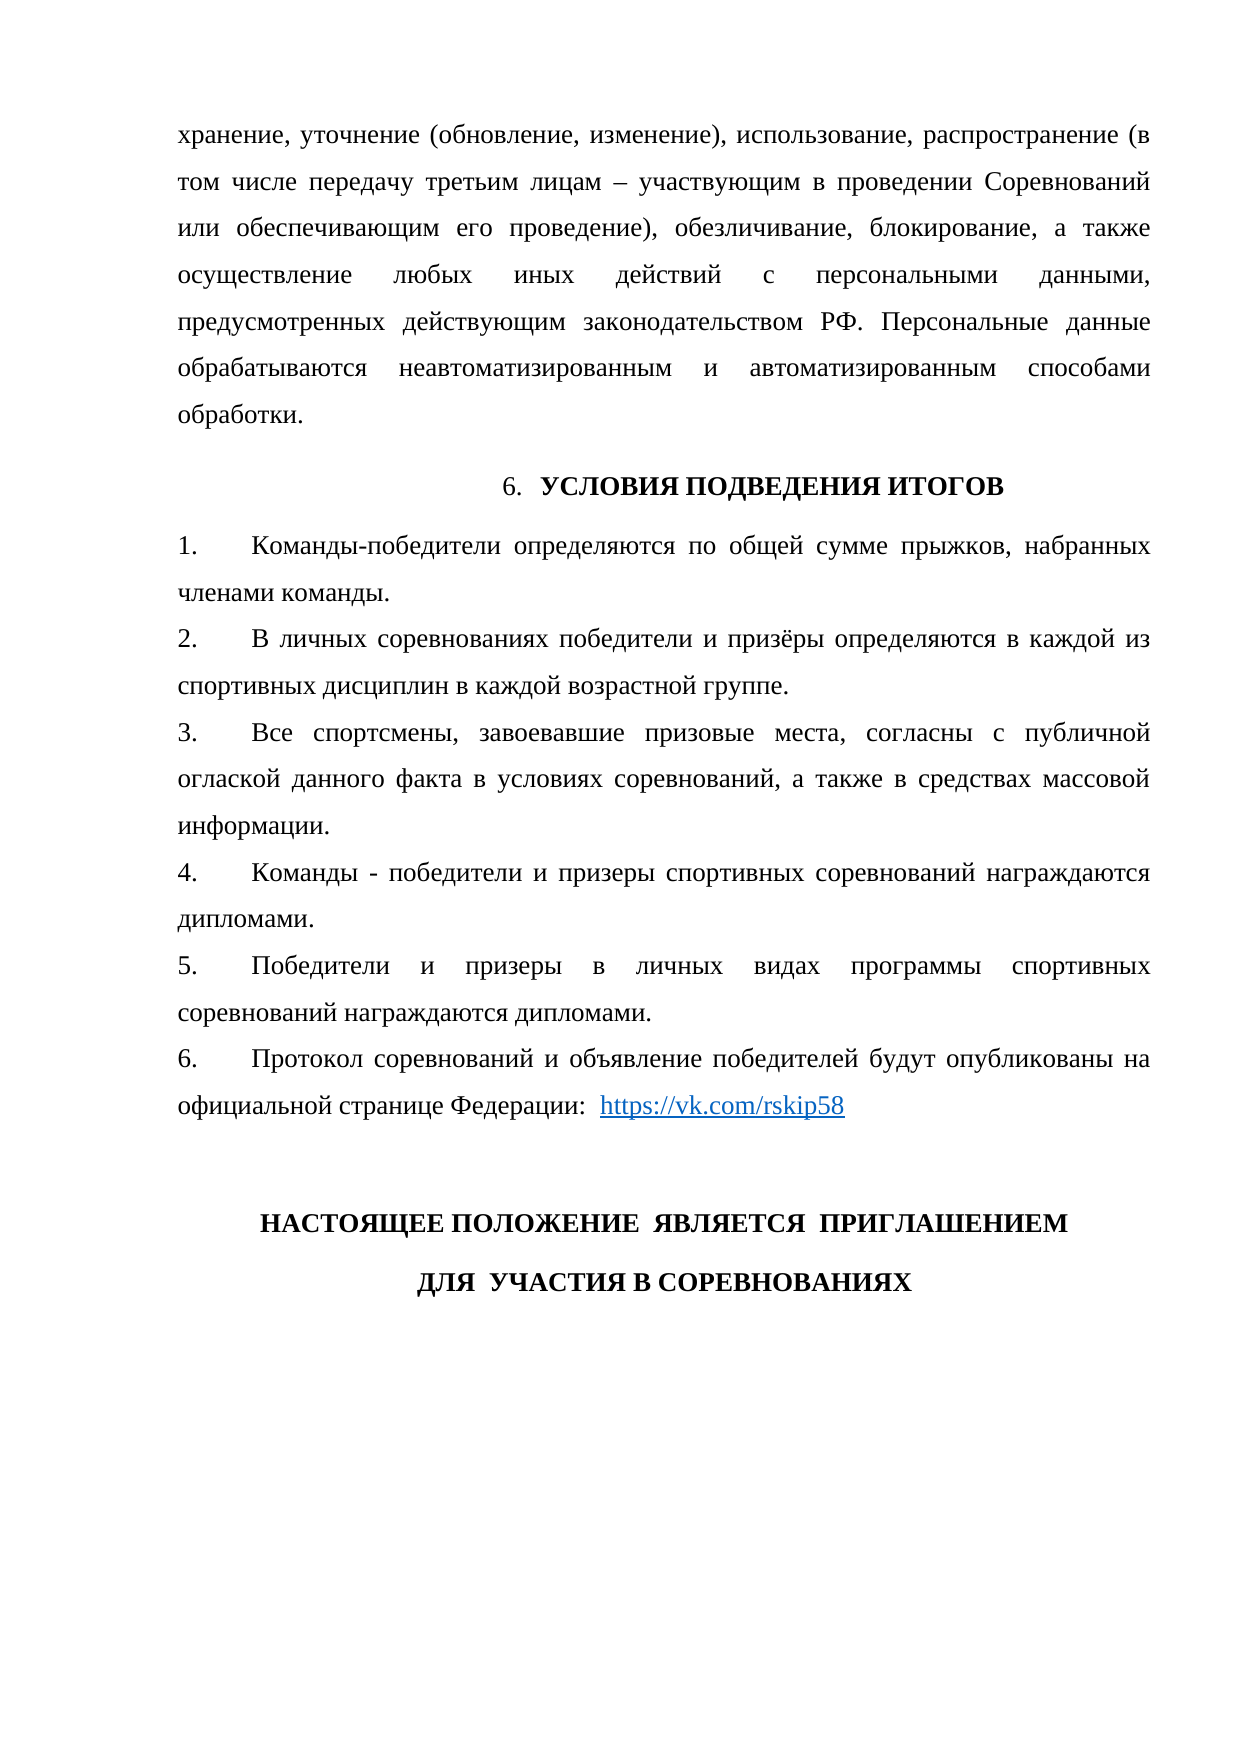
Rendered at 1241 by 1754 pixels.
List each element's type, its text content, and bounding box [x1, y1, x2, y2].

list Протокол соревнований и объявление победителей будут опубликованы на официальной странице Федерации: https://vk.com/rskip58 [177, 1042, 1152, 1120]
subtitle УСЛОВИЯ ПОДВЕДЕНИЯ ИТОГОВ [354, 470, 1152, 501]
text НАСТОЯЩЕЕ ПОЛОЖЕНИЕ ЯВЛЯЕТСЯ ПРИГЛАШЕНИЕМ [177, 1207, 1152, 1238]
list Команды-победители определяются по общей сумме прыжков, набранных членами команды. [177, 529, 1152, 607]
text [177, 118, 1152, 429]
list В личных соревнованиях победители и призёры определяются в каждой из спортивных дисциплин в каждой возрастной группе. [177, 622, 1152, 700]
text ДЛЯ УЧАСТИЯ В СОРЕВНОВАНИЯХ [177, 1266, 1152, 1298]
list Победители и призеры в личных видах программы спортивных соревнований награждаются дипломами. [177, 949, 1152, 1027]
list Команды - победители и призеры спортивных соревнований награждаются дипломами. [177, 856, 1152, 933]
list Все спортсмены, завоевавшие призовые места, согласны с публичной оглаской данного факта в условиях соревнований, а также в средствах массовой информации. [177, 716, 1152, 840]
